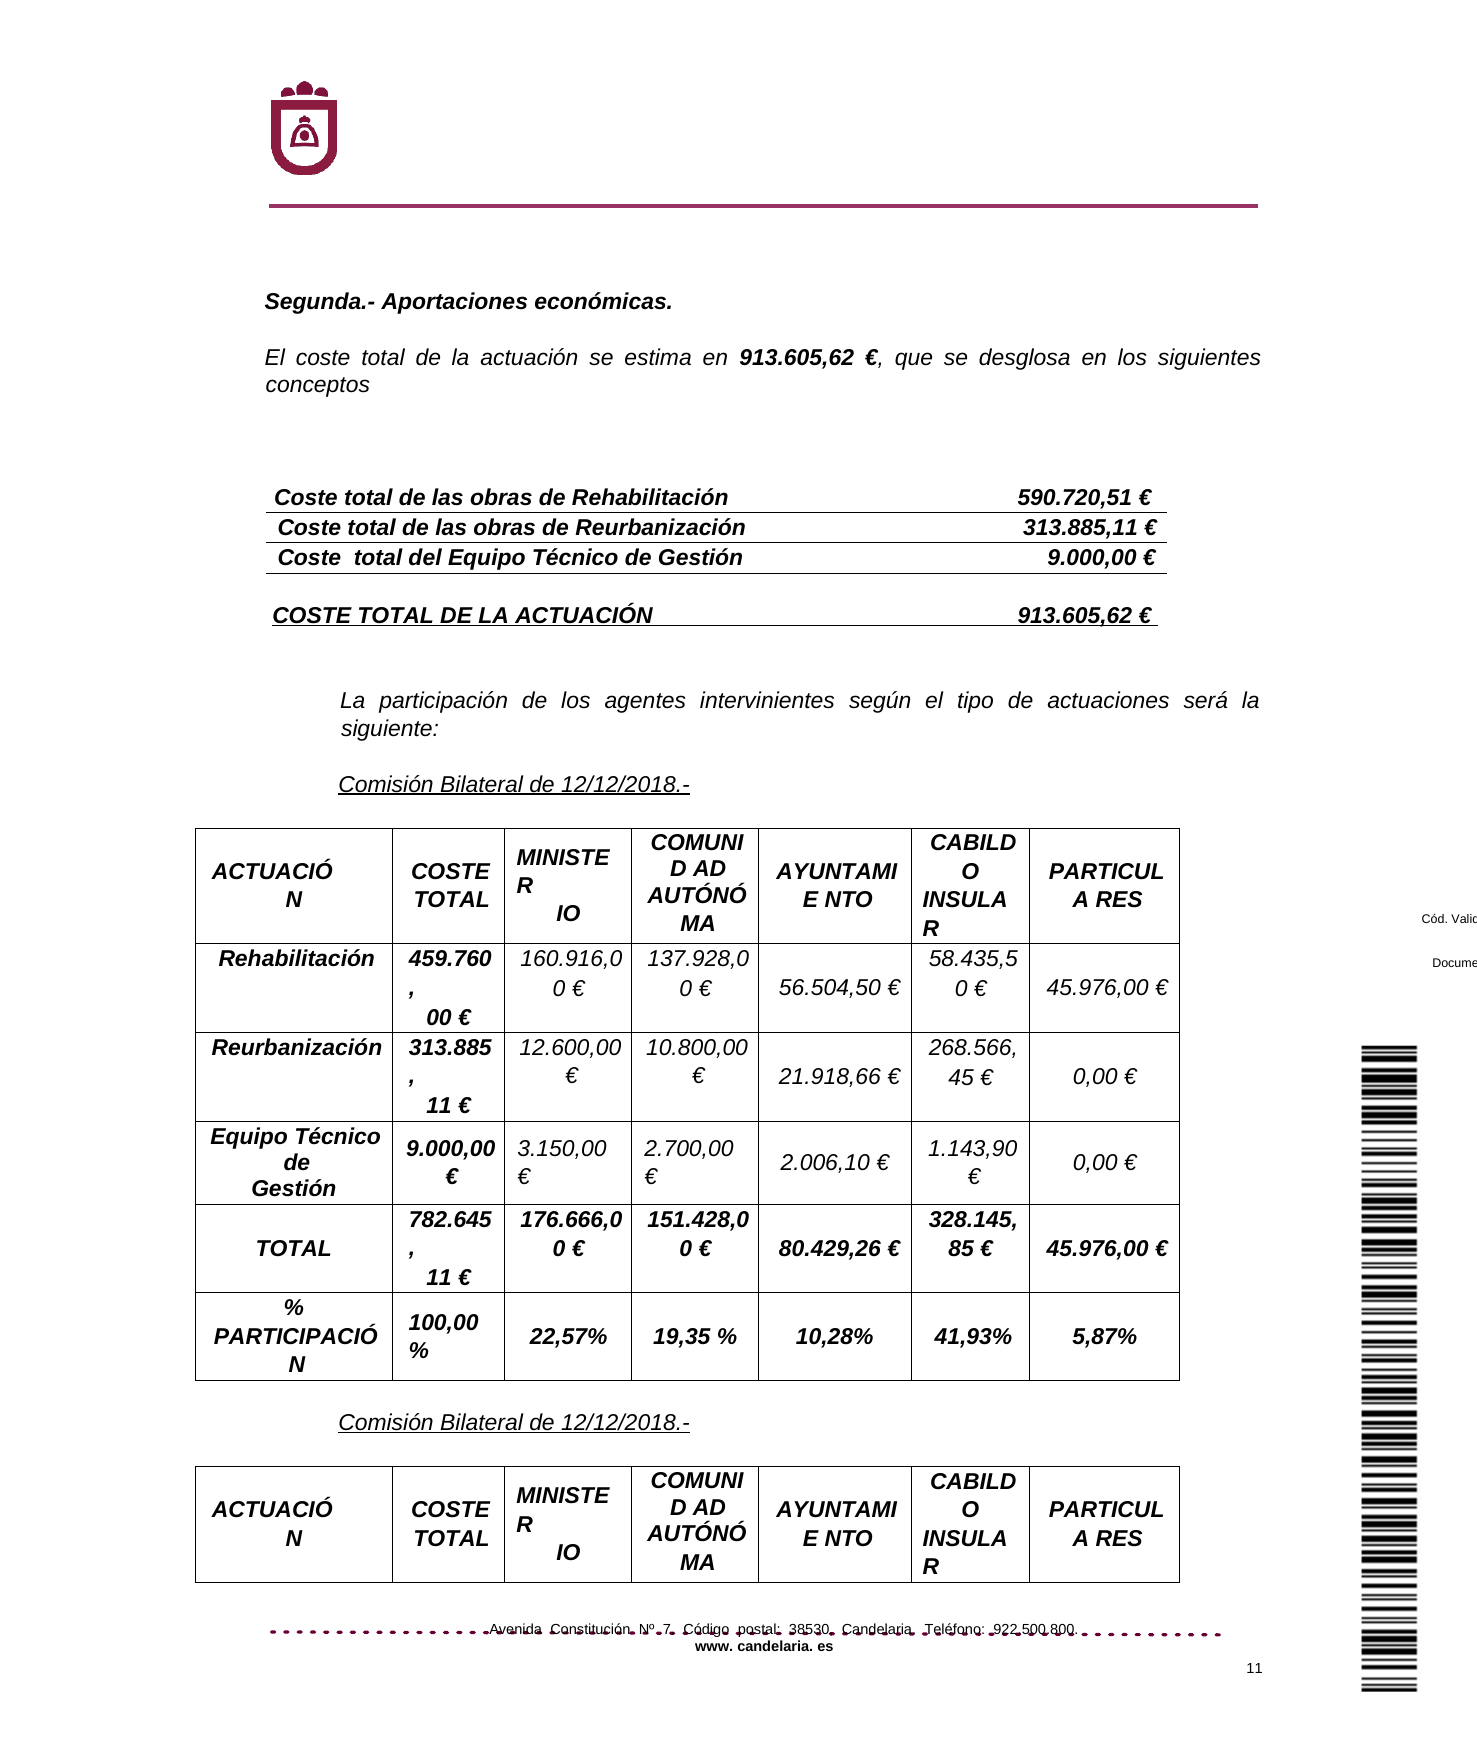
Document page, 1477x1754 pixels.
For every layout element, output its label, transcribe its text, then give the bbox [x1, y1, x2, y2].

subtitle Coste total de las obras de Rehabilitación 590.720,51 € [218, 484, 1363, 510]
table_cell Equipo Técnico de Gestión [196, 1122, 392, 1204]
table_header AYUNTAMIE NTO [759, 829, 911, 943]
table_cell 0,00 € [1030, 1122, 1179, 1204]
text Comisión Bilateral de 12/12/2018.- [338, 1409, 1363, 1435]
table_header COMUNID AD AUTÓNÓ MA [632, 829, 758, 943]
table_cell TOTAL [196, 1205, 392, 1292]
table_cell Rehabilitación [196, 944, 392, 1032]
table_cell % PARTICIPACIÓN [196, 1293, 392, 1379]
table_header ACTUACIÓ N [196, 1467, 392, 1582]
table_header COMUNID AD AUTÓNÓ MA [632, 1467, 758, 1582]
table_cell 100,00% [393, 1293, 504, 1379]
table_cell Coste total del Equipo Técnico de Gestión [266, 543, 1023, 572]
table_header PARTICULA RES [1030, 829, 1179, 943]
table_cell 10.800,00 € [632, 1033, 758, 1121]
table_cell 782.645, 11 € [393, 1205, 504, 1292]
table_header PARTICULA RES [1030, 1467, 1179, 1582]
text La participación de los agentes intervinientes según el tipo de actuaciones será la siguiente: [340, 687, 1263, 741]
table_header 313.885,11 € [1023, 513, 1167, 542]
table_cell 10,28% [759, 1293, 911, 1379]
table_cell 313.885, 11 € [393, 1033, 504, 1121]
picture [1362, 1046, 1420, 1691]
table_header Coste total de las obras de Reurbanización [266, 513, 1023, 542]
table_header AYUNTAMIE NTO [759, 1467, 911, 1582]
text Comisión Bilateral de 12/12/2018.- [338, 771, 1363, 797]
table_cell 176.666,0 0 € [505, 1205, 631, 1292]
table_header MINISTER IO [505, 1467, 631, 1582]
table_cell 0,00 € [1030, 1033, 1179, 1121]
table_cell 2.006,10 € [759, 1122, 911, 1204]
table_cell 45.976,00 € [1030, 1205, 1179, 1292]
table_cell 12.600,00 € [505, 1033, 631, 1121]
table_cell 9.000,00 € [393, 1122, 504, 1204]
text Segunda.- Aportaciones económicas. [264, 288, 1359, 314]
table_header ACTUACIÓ N [196, 829, 392, 943]
table_cell 459.760, 00 € [393, 944, 504, 1032]
table_cell 80.429,26 € [759, 1205, 911, 1292]
table_header CABILD O INSULAR [912, 1467, 1029, 1582]
table_cell 58.435,5 0 € [912, 944, 1029, 1032]
table_header MINISTER IO [505, 829, 631, 943]
table_header COSTE TOTAL [393, 829, 504, 943]
table_cell 41,93% [912, 1293, 1029, 1379]
table_cell 22,57% [505, 1293, 631, 1379]
table_cell 160.916,0 0 € [505, 944, 631, 1032]
text El coste total de la actuación se estima en 913.605,62 €, que se desglosa en los siguientes conceptos [264, 344, 1263, 397]
table_header CABILD O INSULAR [912, 829, 1029, 943]
table_cell 328.145, 85 € [912, 1205, 1029, 1292]
table_cell 268.566, 45 € [912, 1033, 1029, 1121]
table_cell Reurbanización [196, 1033, 392, 1121]
table_header COSTE TOTAL [393, 1467, 504, 1582]
table_cell 9.000,00 € [1023, 543, 1167, 572]
table_cell 5,87% [1030, 1293, 1179, 1379]
picture [271, 81, 337, 175]
subtitle COSTE TOTAL DE LA ACTUACIÓN 913.605,62 € [218, 602, 1279, 628]
table_cell 1.143,90 € [912, 1122, 1029, 1204]
table_cell 3.150,00 € [505, 1122, 631, 1204]
table_cell 151.428,0 0 € [632, 1205, 758, 1292]
table_cell 56.504,50 € [759, 944, 911, 1032]
table_cell 21.918,66 € [759, 1033, 911, 1121]
table_cell 19,35 % [632, 1293, 758, 1379]
table_cell 45.976,00 € [1030, 944, 1179, 1032]
table_cell 2.700,00 € [632, 1122, 758, 1204]
table_cell 137.928,0 0 € [632, 944, 758, 1032]
